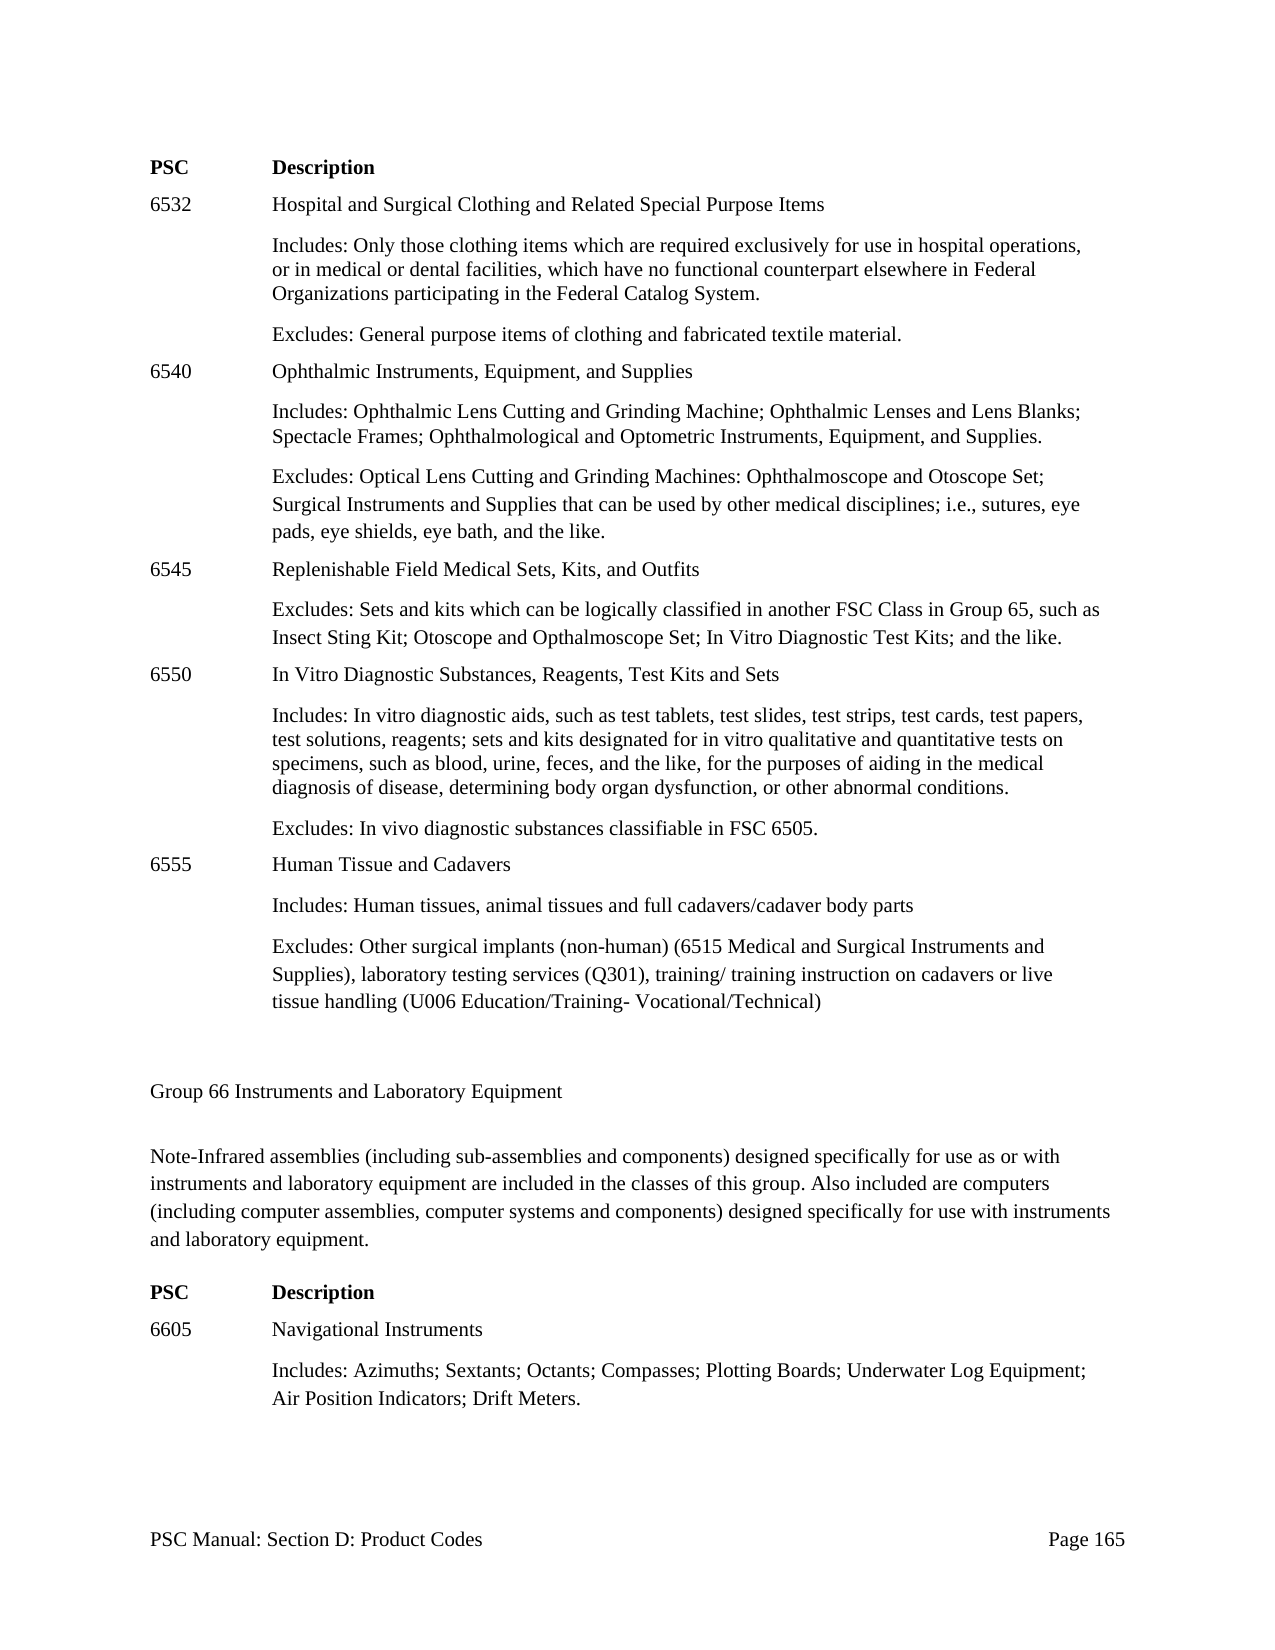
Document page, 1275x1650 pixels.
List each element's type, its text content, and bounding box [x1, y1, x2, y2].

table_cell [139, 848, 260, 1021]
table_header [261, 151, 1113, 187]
text Note-Infrared assemblies (including sub-assemblies and components) designed specifically for use as or with instruments and laboratory equipment are included in the classes of this group. Also included are computers (including computer assemblies, computer systems and components) designed specifically for use with instruments and laboratory equipment. [150, 1144, 1125, 1251]
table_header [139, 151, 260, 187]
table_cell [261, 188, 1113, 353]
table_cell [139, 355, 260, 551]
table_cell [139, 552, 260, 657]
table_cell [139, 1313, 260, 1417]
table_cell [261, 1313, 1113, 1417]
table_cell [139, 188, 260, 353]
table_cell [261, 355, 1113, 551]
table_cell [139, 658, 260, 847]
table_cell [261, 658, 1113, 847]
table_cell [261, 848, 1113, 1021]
subtitle Group 66 Instruments and Laboratory Equipment [150, 1079, 1125, 1103]
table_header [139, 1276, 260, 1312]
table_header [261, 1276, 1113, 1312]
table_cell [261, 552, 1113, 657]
